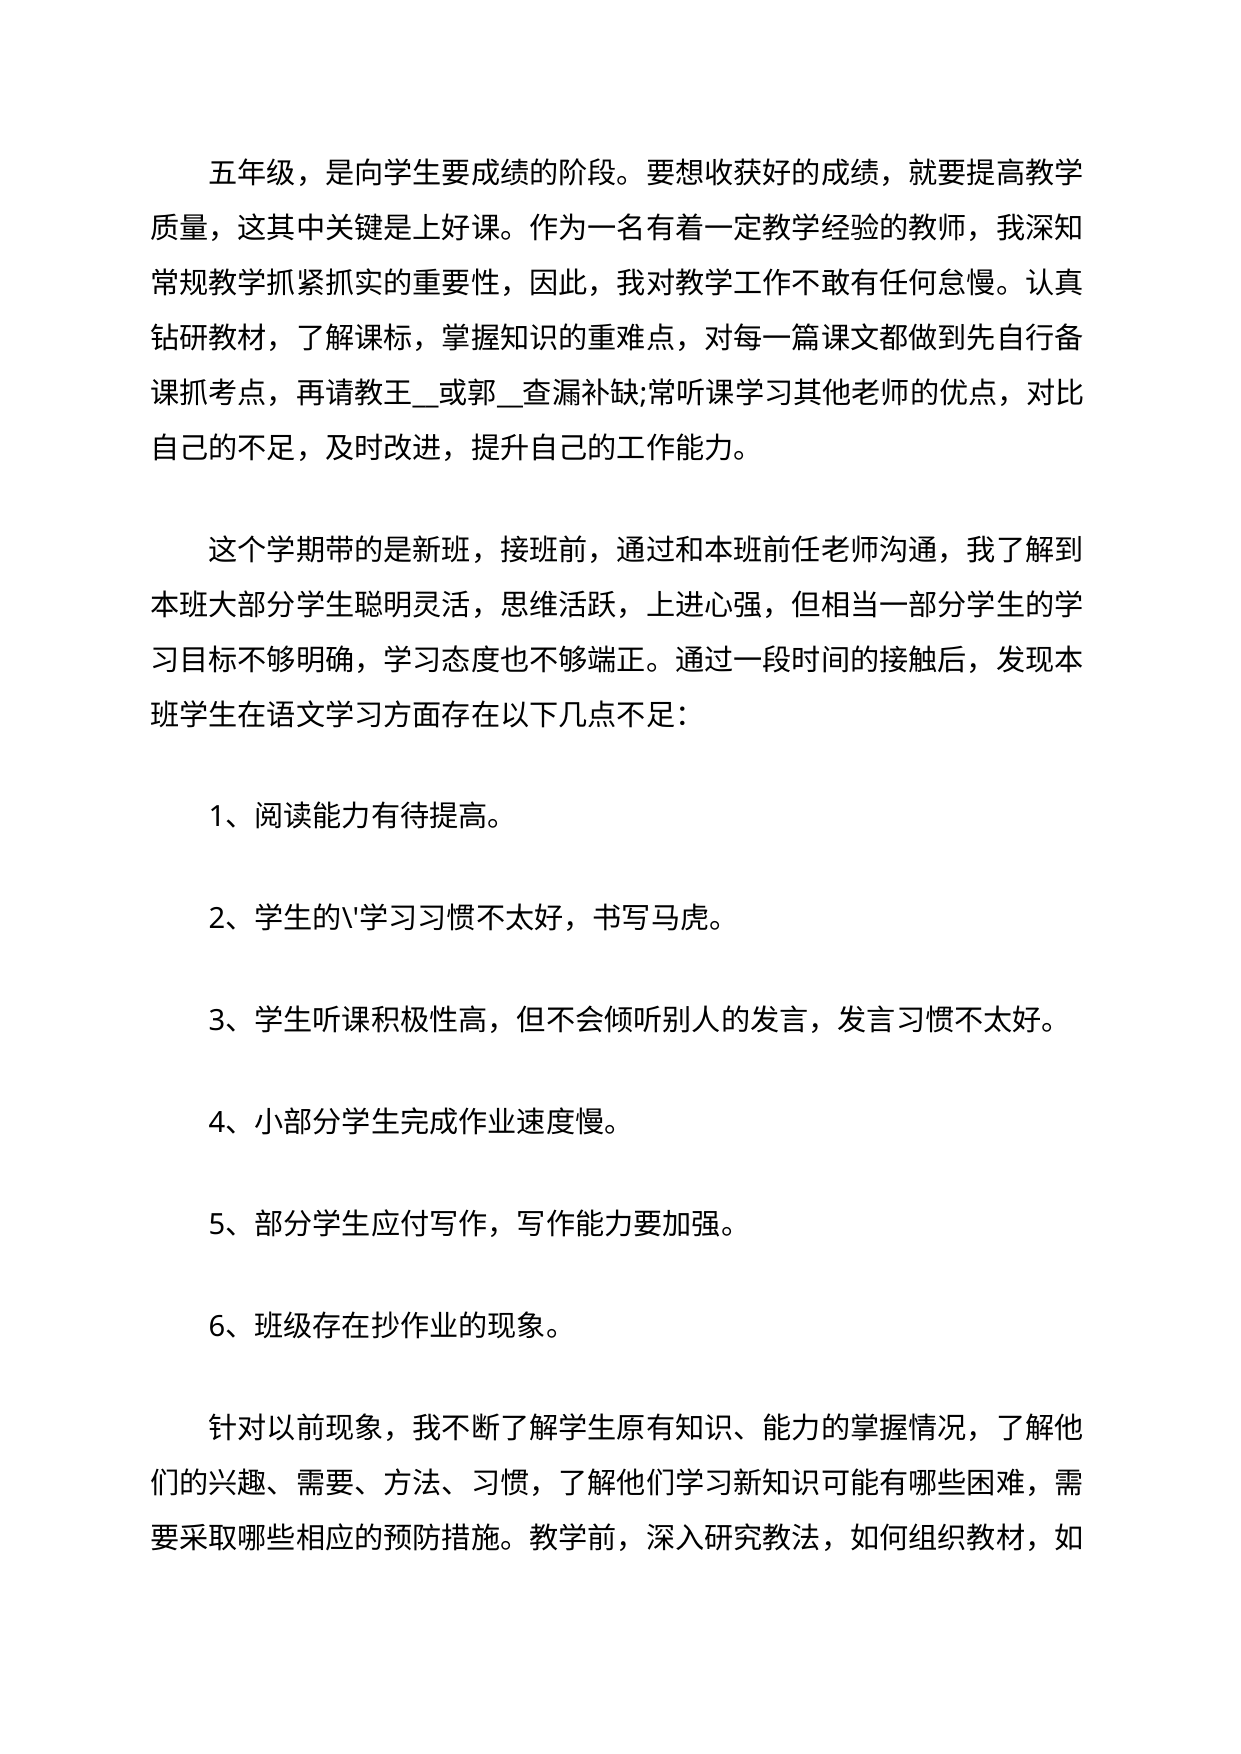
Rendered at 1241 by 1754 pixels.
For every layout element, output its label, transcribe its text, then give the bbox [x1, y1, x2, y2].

text 6、班级存在抄作业的现象。 [150, 1303, 1090, 1345]
text 3、学生听课积极性高，但不会倾听别人的发言，发言习惯不太好。 [150, 997, 1090, 1039]
text 2、学生的\'学习习惯不太好，书写马虎。 [150, 895, 1090, 937]
text 5、部分学生应付写作，写作能力要加强。 [150, 1201, 1090, 1243]
text 五年级，是向学生要成绩的阶段。要想收获好的成绩，就要提高教学质量，这其中关键是上好课。作为一名有着一定教学经验的教师，我深知常规教学抓紧抓实的重要性，因此，我对教学工作不敢有任何怠慢。认真钻研教材，了解课标，掌握知识的重难点，对每一篇课文都做到先自行备课抓考点，再请教王__或郭__查漏补缺;常听课学习其他老师的优点，对比自己的不足，及时改进，提升自己的工作能力。 [150, 150, 1090, 467]
text 这个学期带的是新班，接班前，通过和本班前任老师沟通，我了解到本班大部分学生聪明灵活，思维活跃，上进心强，但相当一部分学生的学习目标不够明确，学习态度也不够端正。通过一段时间的接触后，发现本班学生在语文学习方面存在以下几点不足： [150, 526, 1090, 733]
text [150, 1405, 1090, 1557]
text 4、小部分学生完成作业速度慢。 [150, 1099, 1090, 1141]
text 1、阅读能力有待提高。 [150, 793, 1090, 835]
